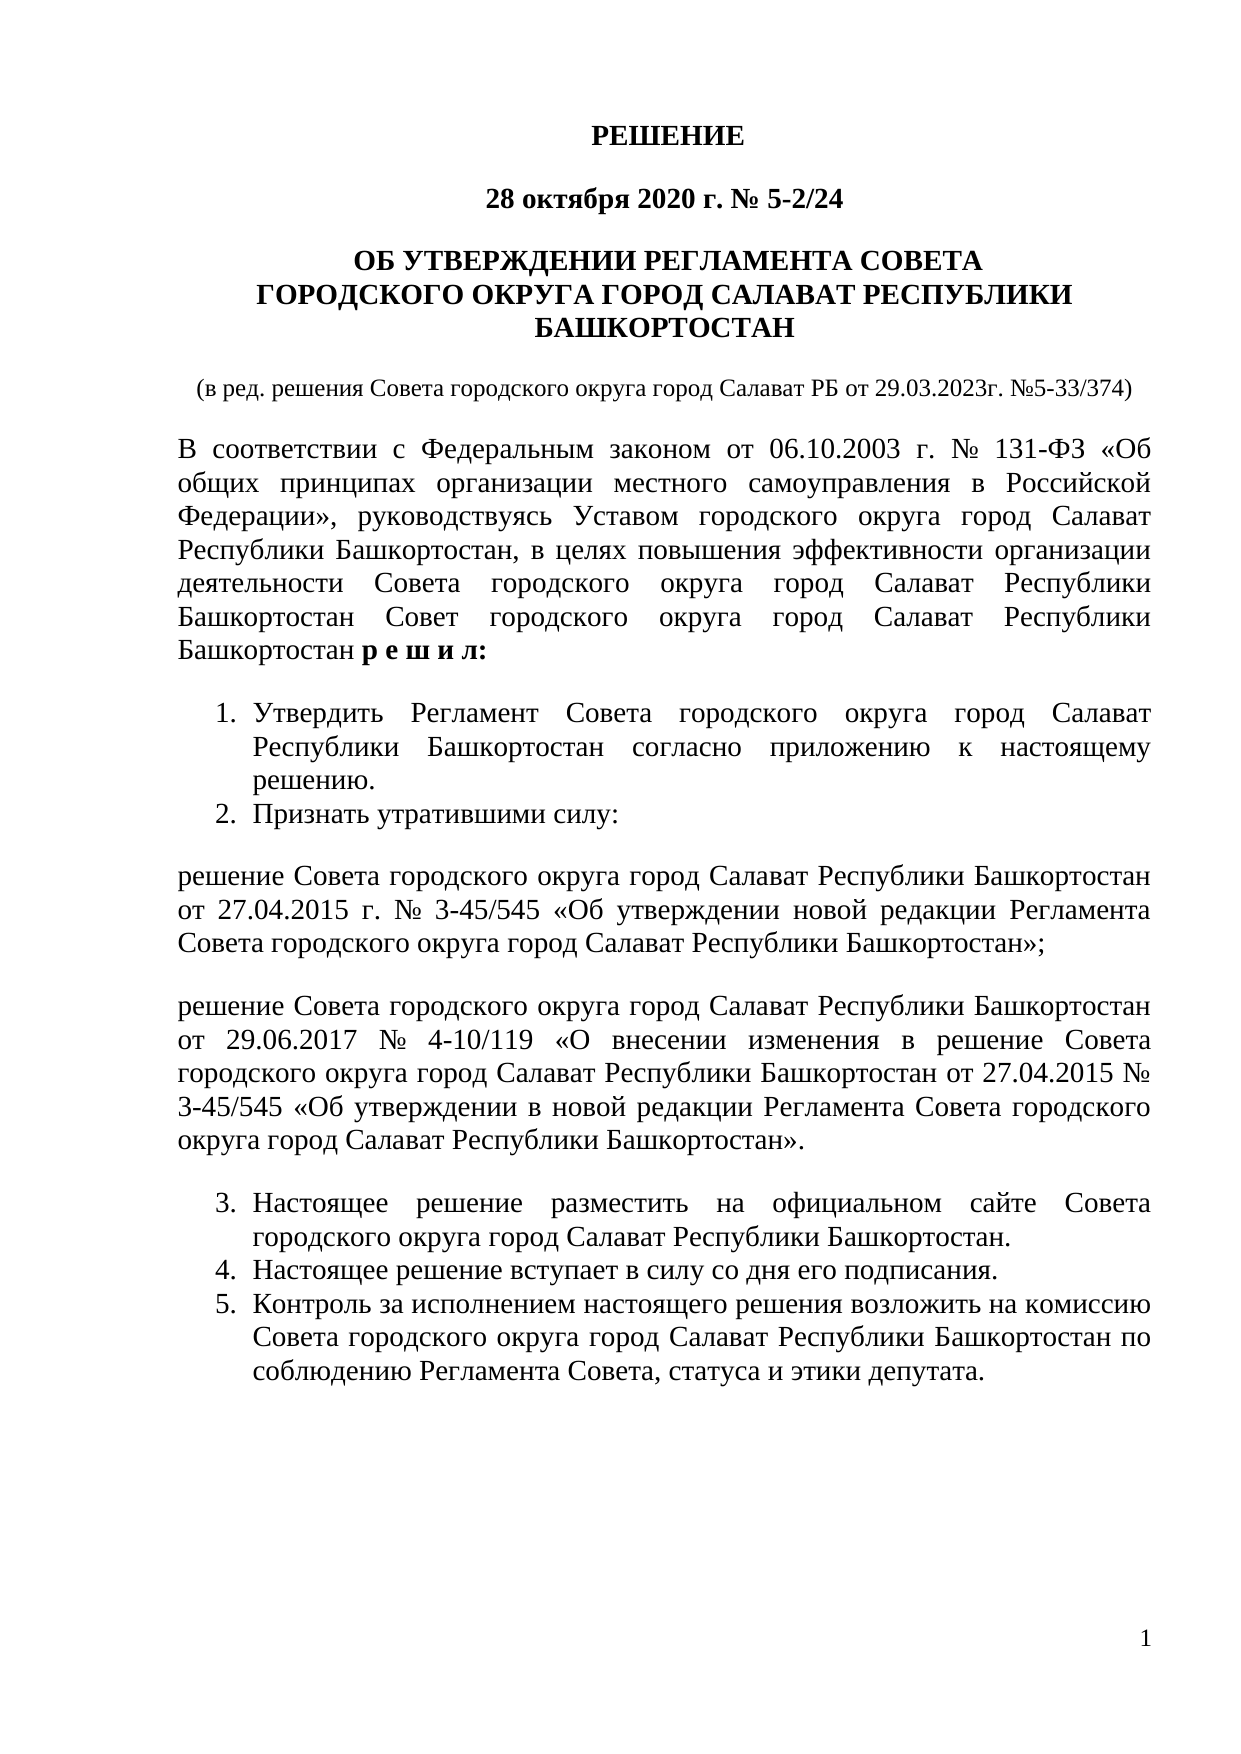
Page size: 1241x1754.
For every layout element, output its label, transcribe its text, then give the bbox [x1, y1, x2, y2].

text РЕШЕНИЕ [177, 118, 1152, 152]
text В соответствии с Федеральным законом от 06.10.2003 г. № 131-ФЗ «Об общих принципах организации местного самоуправления в Российской Федерации», руководствуясь Уставом городского округа город Салават Республики Башкортостан, в целях повышения эффективности организации деятельности Совета городского округа город Салават Республики Башкортостан Совет городского округа город Салават Республики Башкортостан р е ш и л: [177, 431, 1152, 666]
list Контроль за исполнением настоящего решения возложить на комиссию Совета городского округа город Салават Республики Башкортостан по соблюдению Регламента Совета, статуса и этики депутата. [215, 1286, 1152, 1386]
text 28 октября 2020 г. № 5-2/24 [177, 181, 1152, 214]
text ОБ УТВЕРЖДЕНИИ РЕГЛАМЕНТА СОВЕТА ГОРОДСКОГО ОКРУГА ГОРОД САЛАВАТ РЕСПУБЛИКИ БАШКОРТОСТАН [177, 243, 1152, 344]
list Признать утратившими силу: [215, 796, 1152, 829]
list Настоящее решение разместить на официальном сайте Совета городского округа город Салават Республики Башкортостан. [215, 1185, 1152, 1252]
text (в ред. решения Совета городского округа город Салават РБ от 29.03.2023г. №5-33/374) [177, 373, 1152, 402]
text решение Совета городского округа город Салават Республики Башкортостан от 29.06.2017 № 4-10/119 «О внесении изменения в решение Совета городского округа город Салават Республики Башкортостан от 27.04.2015 № 3-45/545 «Об утверждении в новой редакции Регламента Совета городского округа город Салават Республики Башкортостан». [177, 988, 1152, 1156]
list Настоящее решение вступает в силу со дня его подписания. [215, 1252, 1152, 1286]
text решение Совета городского округа город Салават Республики Башкортостан от 27.04.2015 г. № 3-45/545 «Об утверждении новой редакции Регламента Совета городского округа город Салават Республики Башкортостан»; [177, 858, 1152, 959]
list Утвердить Регламент Совета городского округа город Салават Республики Башкортостан согласно приложению к настоящему решению. [215, 695, 1152, 796]
